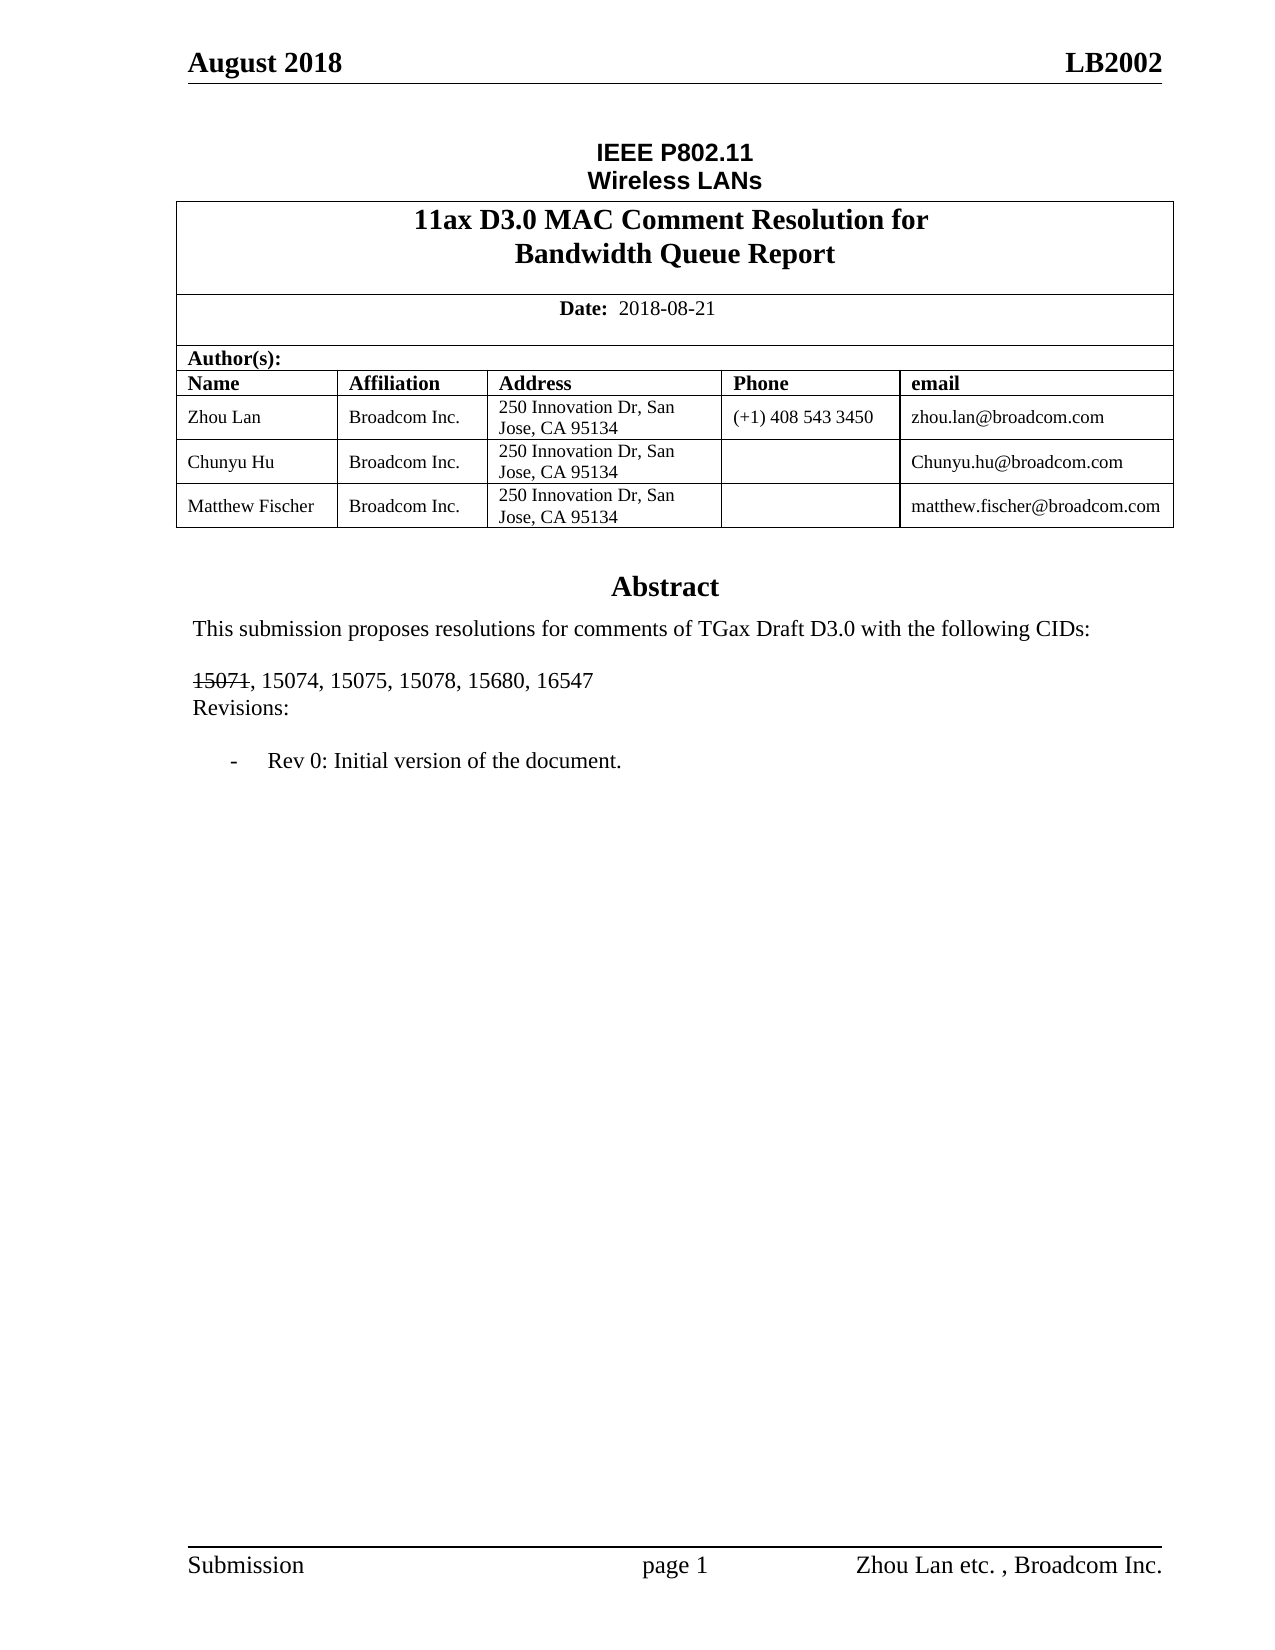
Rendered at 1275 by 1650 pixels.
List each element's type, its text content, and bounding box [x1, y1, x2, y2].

table_cell Chunyu.hu@broadcom.com [901, 440, 1173, 483]
table_cell [722, 484, 899, 527]
table_cell Affiliation [338, 371, 487, 395]
table_cell Date: 2018-08-21 [177, 295, 1173, 344]
table_cell (+1) 408 543 3450 [722, 396, 899, 439]
table_header 11ax D3.0 MAC Comment Resolution for Bandwidth Queue Report [177, 202, 1173, 294]
table_cell email [901, 371, 1173, 395]
table_cell zhou.lan@broadcom.com [901, 396, 1173, 439]
table_cell Author(s): [177, 346, 1173, 369]
table_cell Name [177, 371, 337, 395]
table_cell Broadcom Inc. [338, 440, 487, 483]
table_cell 250 Innovation Dr, San Jose, CA 95134 [488, 440, 721, 483]
table_cell 250 Innovation Dr, San Jose, CA 95134 [488, 396, 721, 439]
table_cell Broadcom Inc. [338, 484, 487, 527]
table_cell Chunyu Hu [177, 440, 337, 483]
table_cell matthew.fischer@broadcom.com [901, 484, 1173, 527]
table_cell Broadcom Inc. [338, 396, 487, 439]
table_cell Matthew Fischer [177, 484, 337, 527]
table_cell Address [488, 371, 721, 395]
table_cell Phone [722, 371, 899, 395]
table_cell Zhou Lan [177, 396, 337, 439]
table_cell [722, 440, 899, 483]
table_cell 250 Innovation Dr, San Jose, CA 95134 [488, 484, 721, 527]
subtitle IEEE P802.11 Wireless LANs [187, 137, 1162, 195]
